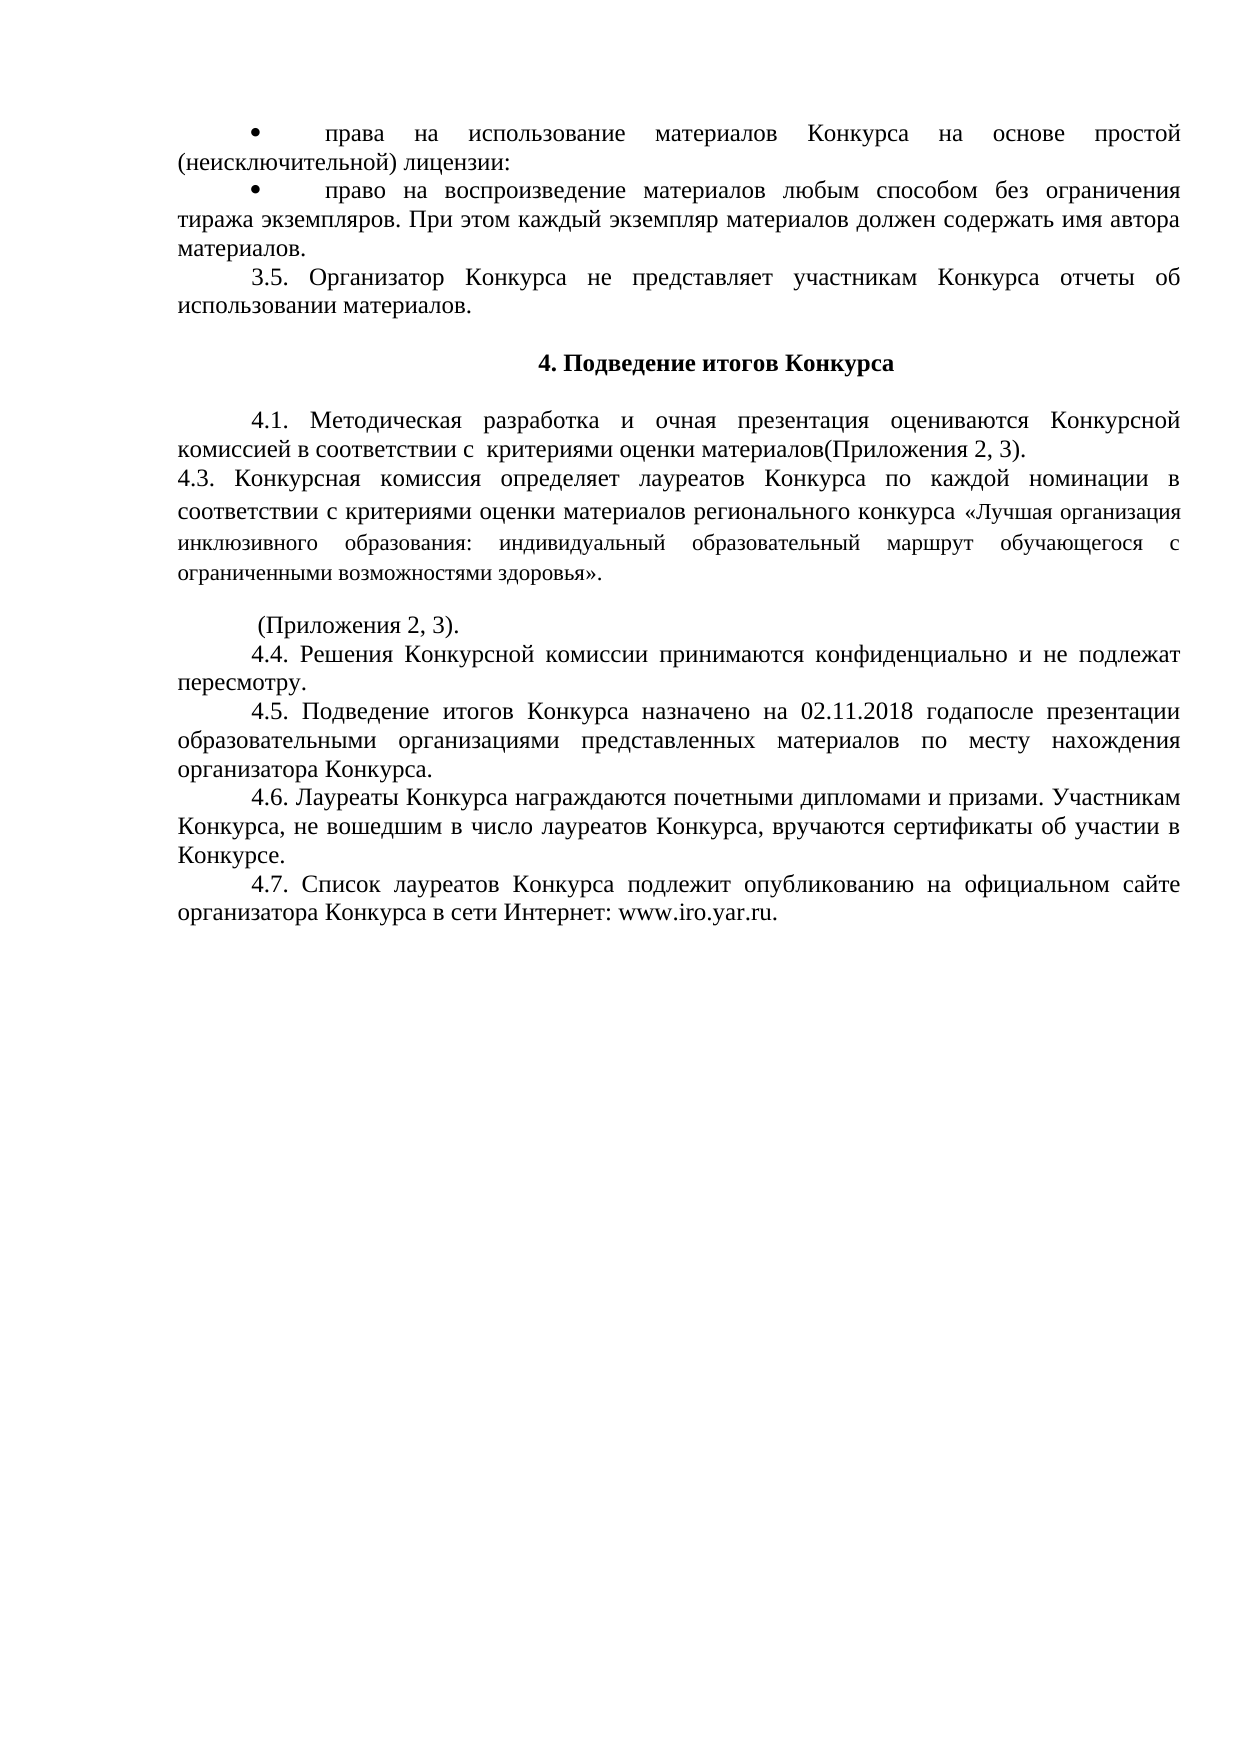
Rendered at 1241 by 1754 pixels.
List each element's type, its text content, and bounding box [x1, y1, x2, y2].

list права на использование материалов Конкурса на основе простой (неисключительной) лицензии: [177, 118, 1181, 176]
text 3.5. Организатор Конкурса не представляет участникам Конкурса отчеты об использовании материалов. [177, 262, 1181, 319]
text 4.1. Методическая разработка и очная презентация оцениваются Конкурсной комиссией в соответствии с критериями оценки материалов(Приложения 2, 3). [177, 406, 1181, 463]
text 4.7. Список лауреатов Конкурса подлежит опубликованию на официальном сайте организатора Конкурса в сети Интернет: www.iro.yar.ru. [177, 869, 1181, 926]
text 4.3. Конкурсная комиссия определяет лауреатов Конкурса по каждой номинации в соответствии с критериями оценки материалов регионального конкурса «Лучшая организация инклюзивного образования: индивидуальный образовательный маршрут обучающегося с ограниченными возможностями здоровья». [177, 463, 1181, 585]
text 4.5. Подведение итогов Конкурса назначено на 02.11.2018 годапосле презентации образовательными организациями представленных материалов по месту нахождения организатора Конкурса. [177, 696, 1181, 782]
text 4.6. Лауреаты Конкурса награждаются почетными дипломами и призами. Участникам Конкурса, не вошедшим в число лауреатов Конкурса, вручаются сертификаты об участии в Конкурсе. [177, 782, 1181, 869]
text 4.4. Решения Конкурсной комиссии принимаются конфиденциально и не подлежат пересмотру. [177, 639, 1181, 696]
text 4. Подведение итогов Конкурса [177, 348, 1181, 377]
text (Приложения 2, 3). [177, 610, 1181, 639]
list право на воспроизведение материалов любым способом без ограничения тиража экземпляров. При этом каждый экземпляр материалов должен содержать имя автора материалов. [177, 176, 1181, 262]
